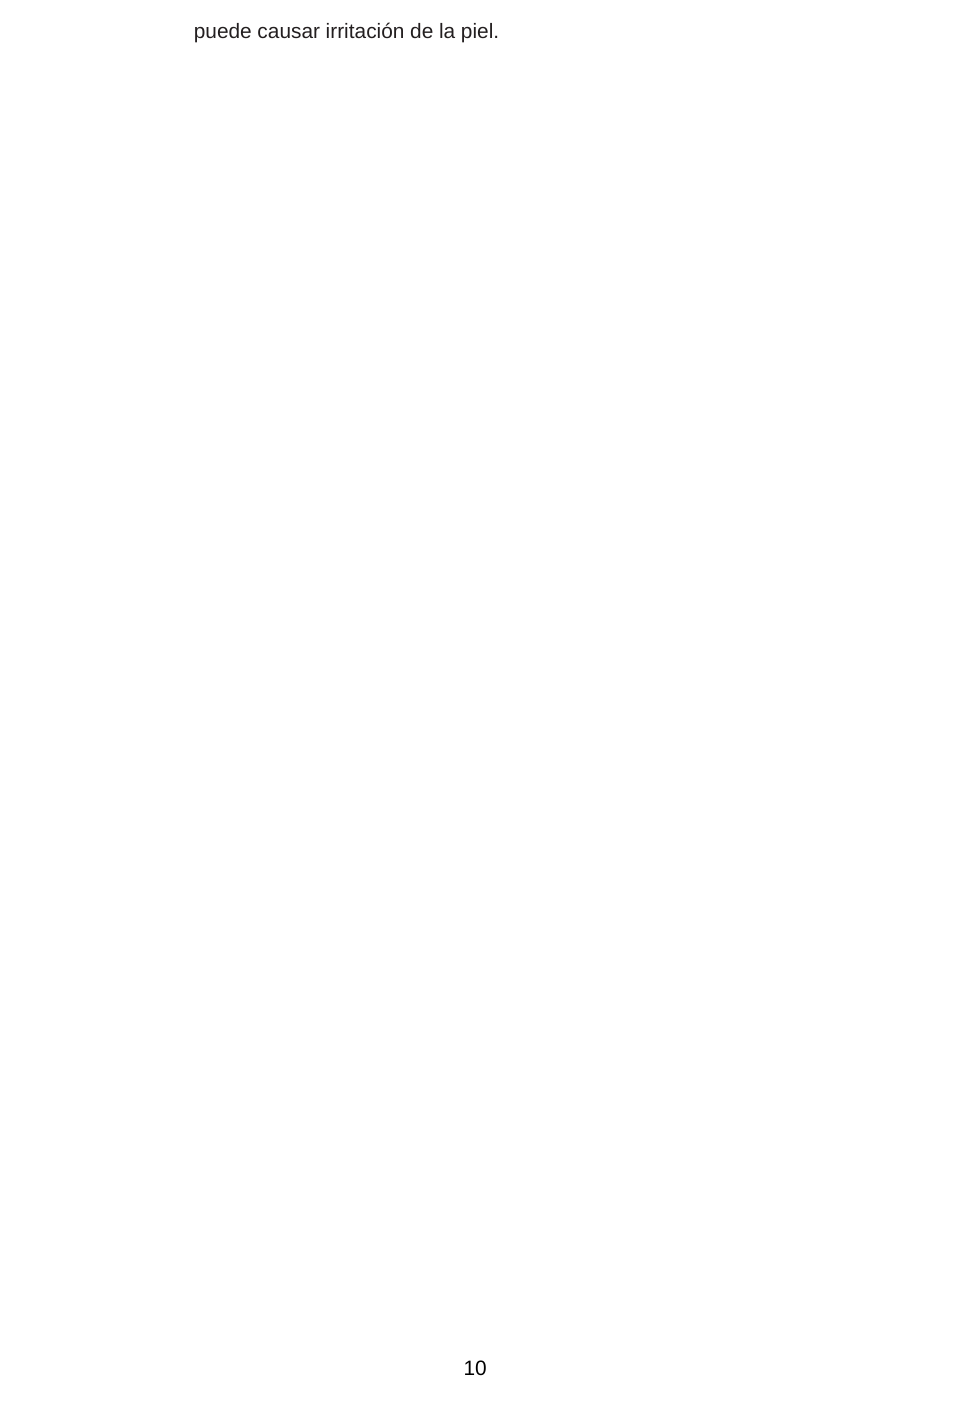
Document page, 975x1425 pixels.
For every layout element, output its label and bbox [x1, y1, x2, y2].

list [156, 19, 859, 43]
